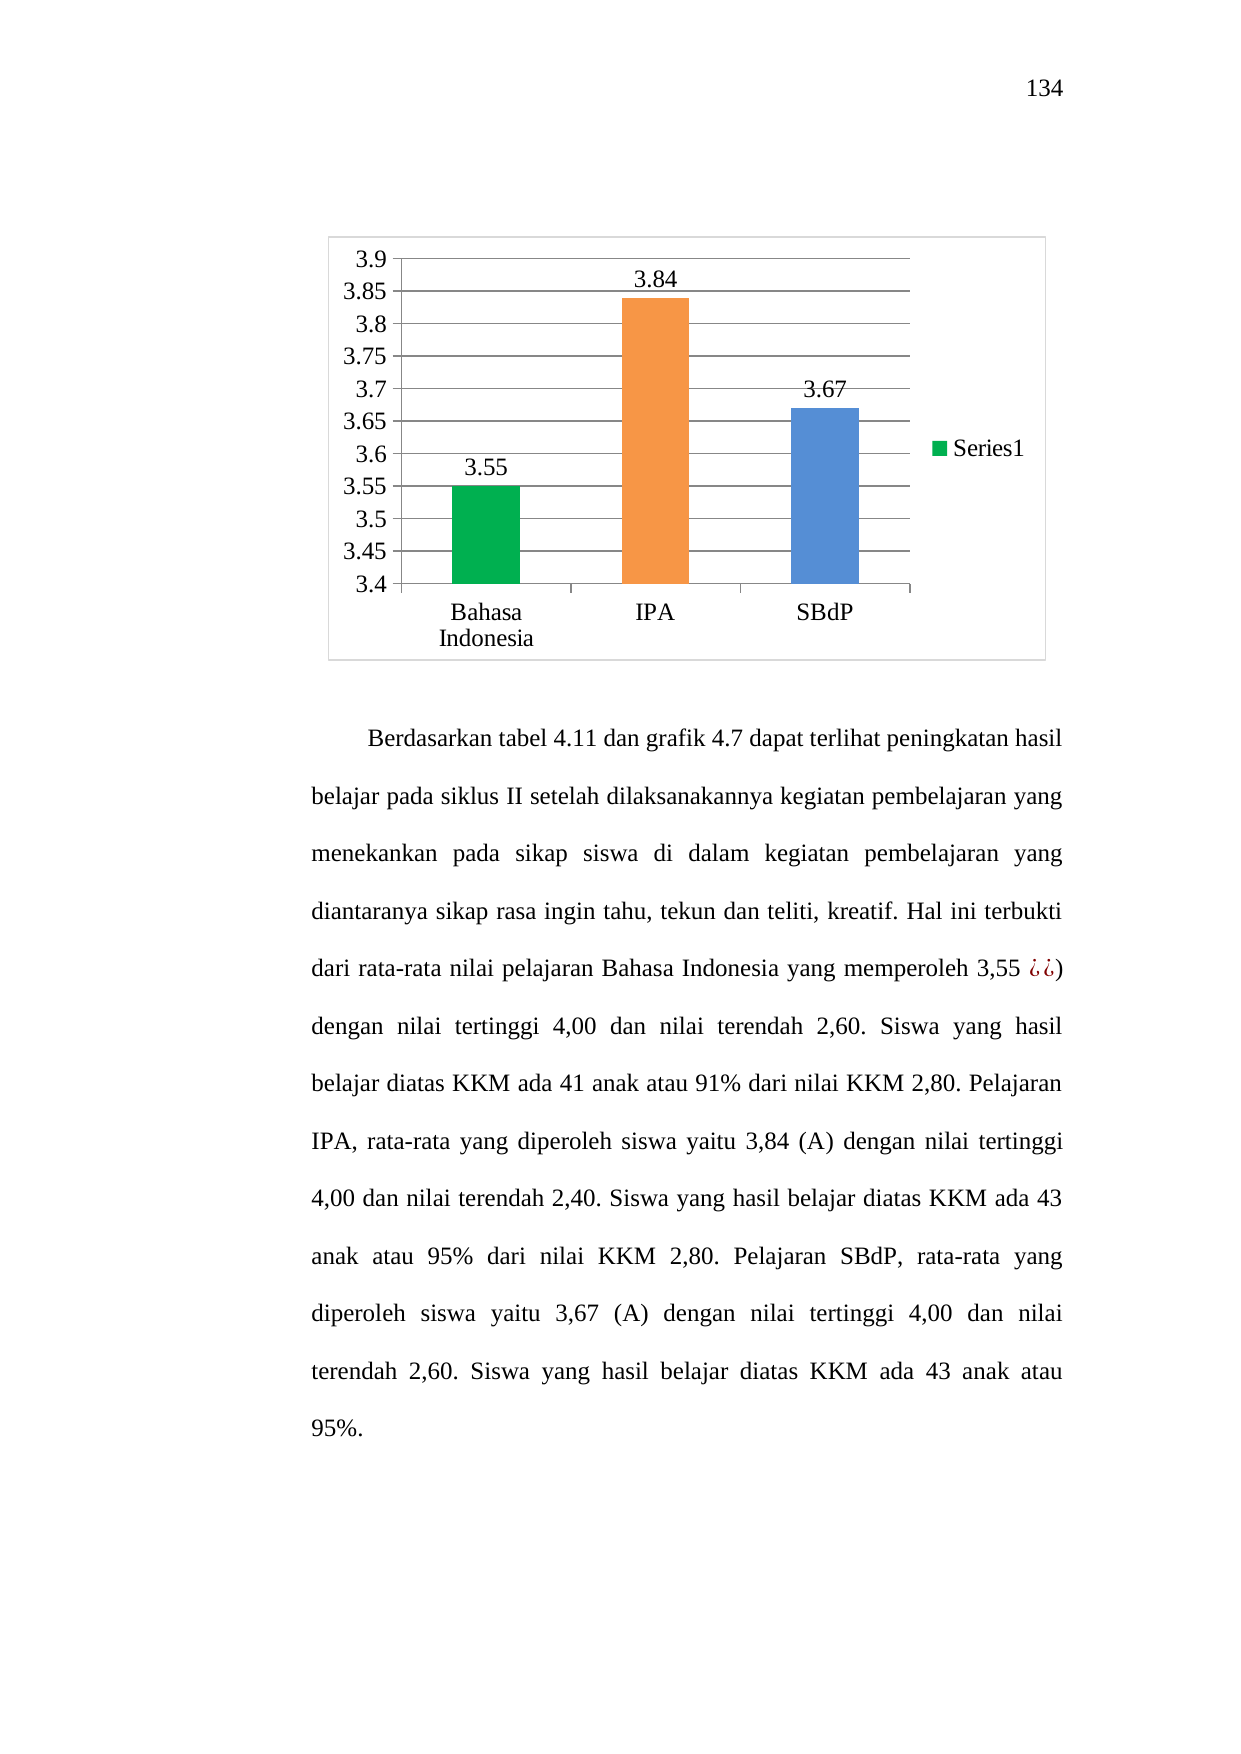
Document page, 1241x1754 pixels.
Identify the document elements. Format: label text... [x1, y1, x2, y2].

text Berdasarkan tabel 4.11 dan grafik 4.7 dapat terlihat peningkatan hasil belajar pada siklus II setelah dilaksanakannya kegiatan pembelajaran yang menekankan pada sikap siswa di dalam kegiatan pembelajaran yang diantaranya sikap rasa ingin tahu, tekun dan teliti, kreatif. Hal ini terbukti dari rata-rata nilai pelajaran Bahasa Indonesia yang memperoleh 3,55 ) dengan nilai tertinggi 4,00 dan nilai terendah 2,60. Siswa yang hasil belajar diatas KKM ada 41 anak atau 91% dari nilai KKM 2,80. Pelajaran IPA, rata-rata yang diperoleh siswa yaitu 3,84 (A) dengan nilai tertinggi 4,00 dan nilai terendah 2,40. Siswa yang hasil belajar diatas KKM ada 43 anak atau 95% dari nilai KKM 2,80. Pelajaran SBdP, rata-rata yang diperoleh siswa yaitu 3,67 (A) dengan nilai tertinggi 4,00 dan nilai terendah 2,60. Siswa yang hasil belajar diatas KKM ada 43 anak atau 95%. [311, 723, 1063, 1442]
